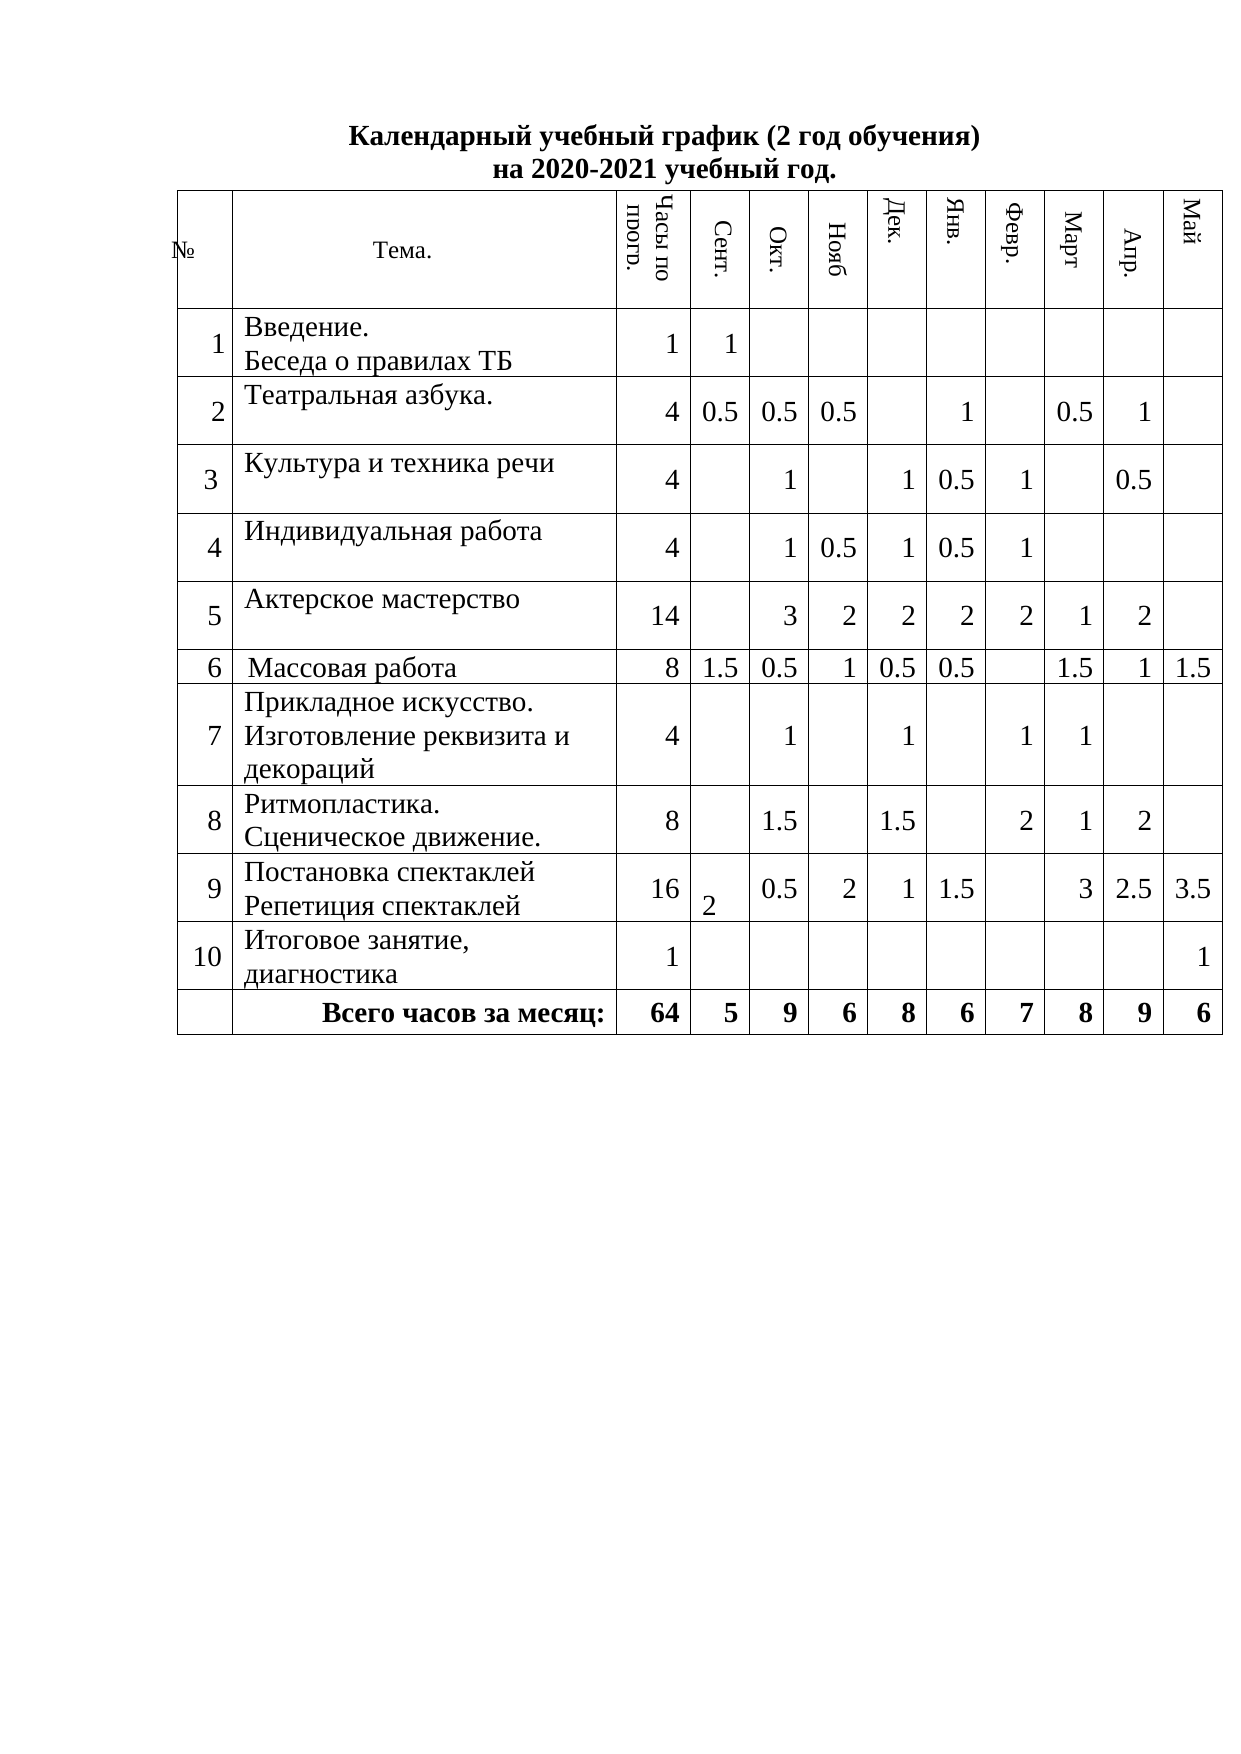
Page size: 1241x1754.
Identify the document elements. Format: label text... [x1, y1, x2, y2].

table_cell [986, 854, 1044, 921]
table_cell 7 [178, 684, 232, 785]
table_cell 1 [750, 684, 808, 785]
table_cell 1 [1045, 582, 1103, 649]
table_cell Актерское мастерство [233, 582, 616, 649]
table_cell [1164, 445, 1222, 512]
table_cell [809, 684, 867, 785]
table_header Янв. [927, 191, 985, 308]
table_cell 1 [178, 309, 232, 376]
table_header Нояб [809, 191, 867, 308]
table_cell 6 [809, 990, 867, 1033]
table_cell [1104, 922, 1163, 989]
table_cell 1 [1045, 786, 1103, 853]
table_cell [1164, 786, 1222, 853]
table_cell 2 [927, 582, 985, 649]
table_cell 1 [1164, 922, 1222, 989]
table_cell 2 [986, 786, 1044, 853]
table_cell 9 [750, 990, 808, 1033]
table_cell [1164, 582, 1222, 649]
table_header Окт. [750, 191, 808, 308]
table_cell [691, 684, 749, 785]
table_cell 1 [927, 377, 985, 444]
table_cell [986, 377, 1044, 444]
table_cell 0.5 [868, 650, 926, 683]
table_cell 3 [1045, 854, 1103, 921]
table_cell [750, 309, 808, 376]
table_cell 0.5 [927, 650, 985, 683]
table_cell 1 [1104, 650, 1163, 683]
table_cell 1 [868, 854, 926, 921]
table_cell Культура и техника речи [233, 445, 616, 512]
table_cell 1.5 [927, 854, 985, 921]
table_cell [986, 309, 1044, 376]
table_cell 16 [617, 854, 690, 921]
table_cell [1104, 514, 1163, 581]
table_cell [750, 922, 808, 989]
table_cell 0.5 [927, 514, 985, 581]
table_cell 0.5 [809, 514, 867, 581]
table_cell [868, 377, 926, 444]
table_cell 1 [809, 650, 867, 683]
table_cell 1 [1104, 377, 1163, 444]
table_cell 0.5 [750, 650, 808, 683]
table_cell [809, 309, 867, 376]
table_cell 2 [178, 377, 232, 444]
table_cell 4 [617, 514, 690, 581]
table_cell 0.5 [1045, 377, 1103, 444]
table_cell [1104, 309, 1163, 376]
table_cell [1045, 445, 1103, 512]
table_cell 2.5 [1104, 854, 1163, 921]
table_cell 1 [868, 684, 926, 785]
table_cell 5 [178, 582, 232, 649]
table_cell [927, 309, 985, 376]
table_cell 7 [986, 990, 1044, 1033]
table_cell [1164, 309, 1222, 376]
table_cell [927, 922, 985, 989]
table_cell 4 [617, 445, 690, 512]
table_cell [178, 990, 232, 1033]
table_cell 6 [1164, 990, 1222, 1033]
table_cell [1045, 309, 1103, 376]
table_cell 1.5 [1045, 650, 1103, 683]
table_cell [868, 309, 926, 376]
table_cell 2 [986, 582, 1044, 649]
table_cell 14 [617, 582, 690, 649]
table_cell 1 [1045, 684, 1103, 785]
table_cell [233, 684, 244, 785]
table_cell 64 [617, 990, 690, 1033]
table_cell 1 [986, 684, 1044, 785]
table_cell 8 [617, 650, 690, 683]
table_cell 6 [178, 650, 232, 683]
table_cell 2 [1104, 582, 1163, 649]
table_cell [1104, 684, 1163, 785]
table_cell 3 [750, 582, 808, 649]
table_cell 3.5 [1164, 854, 1222, 921]
table_cell 4 [617, 377, 690, 444]
table_cell [868, 922, 926, 989]
table_header Часы по прогр. [617, 191, 690, 308]
table_cell 2 [809, 854, 867, 921]
table_cell 8 [178, 786, 232, 853]
table_cell 10 [178, 922, 232, 989]
table_cell 2 [691, 854, 749, 921]
table_cell 2 [868, 582, 926, 649]
table_cell [986, 922, 1044, 989]
table_cell 1 [691, 309, 749, 376]
table_cell 3 [178, 445, 232, 512]
table_cell 1.5 [691, 650, 749, 683]
table_cell 1 [750, 445, 808, 512]
table_cell [809, 445, 867, 512]
table_cell [691, 514, 749, 581]
table_header Май [1164, 191, 1222, 308]
table_cell Индивидуальная работа [233, 514, 616, 581]
table_cell Театральная азбука. [233, 377, 616, 444]
table_cell 0.5 [927, 445, 985, 512]
table_cell [1045, 514, 1103, 581]
table_cell [927, 786, 985, 853]
table_cell [1164, 684, 1222, 785]
table_cell 0.5 [1104, 445, 1163, 512]
table_header Дек. [868, 191, 926, 308]
table_cell 4 [178, 514, 232, 581]
table_cell Массовая работа [233, 650, 616, 683]
table_cell 9 [178, 854, 232, 921]
table_cell 1 [750, 514, 808, 581]
table_cell 6 [927, 990, 985, 1033]
table_cell 2 [1104, 786, 1163, 853]
text на 2020-2021 учебный год. [177, 152, 1152, 185]
table_cell Всего часов за месяц: [233, 990, 616, 1033]
table_cell 0.5 [750, 377, 808, 444]
table_cell 9 [1104, 990, 1163, 1033]
table_cell 4 [617, 684, 690, 785]
table_cell [809, 922, 867, 989]
table_cell [691, 582, 749, 649]
table_cell Итоговое занятие, диагностика [233, 922, 616, 989]
table_header Сент. [691, 191, 749, 308]
table_cell [691, 786, 749, 853]
text Календарный учебный график (2 год обучения) [177, 118, 1152, 152]
table_cell [986, 650, 1044, 683]
table_cell [1045, 922, 1103, 989]
table_cell 0.5 [750, 854, 808, 921]
table_cell Введение. Беседа о правилах ТБ [233, 309, 616, 376]
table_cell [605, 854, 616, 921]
table_cell [691, 445, 749, 512]
table_cell [691, 922, 749, 989]
table_cell [809, 786, 867, 853]
table_cell 1 [617, 309, 690, 376]
table_header Тема. [233, 191, 616, 308]
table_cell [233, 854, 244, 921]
table_cell [1164, 377, 1222, 444]
table_header Март [1045, 191, 1103, 308]
table_cell 8 [617, 786, 690, 853]
table_header Апр. [1104, 191, 1163, 308]
table_cell 1.5 [868, 786, 926, 853]
table_cell 0.5 [809, 377, 867, 444]
table_cell 8 [1045, 990, 1103, 1033]
table_cell 1 [868, 445, 926, 512]
table_cell 5 [691, 990, 749, 1033]
table_cell 1.5 [1164, 650, 1222, 683]
table_cell 1 [617, 922, 690, 989]
table_header № [178, 191, 232, 308]
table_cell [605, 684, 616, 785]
table_cell 1.5 [750, 786, 808, 853]
table_cell 1 [868, 514, 926, 581]
table_cell 8 [868, 990, 926, 1033]
table_header Февр. [986, 191, 1044, 308]
table_cell [927, 684, 985, 785]
table_cell 1 [986, 514, 1044, 581]
table_cell [1164, 514, 1222, 581]
table_cell 2 [809, 582, 867, 649]
table_cell 0.5 [691, 377, 749, 444]
table_cell 1 [986, 445, 1044, 512]
